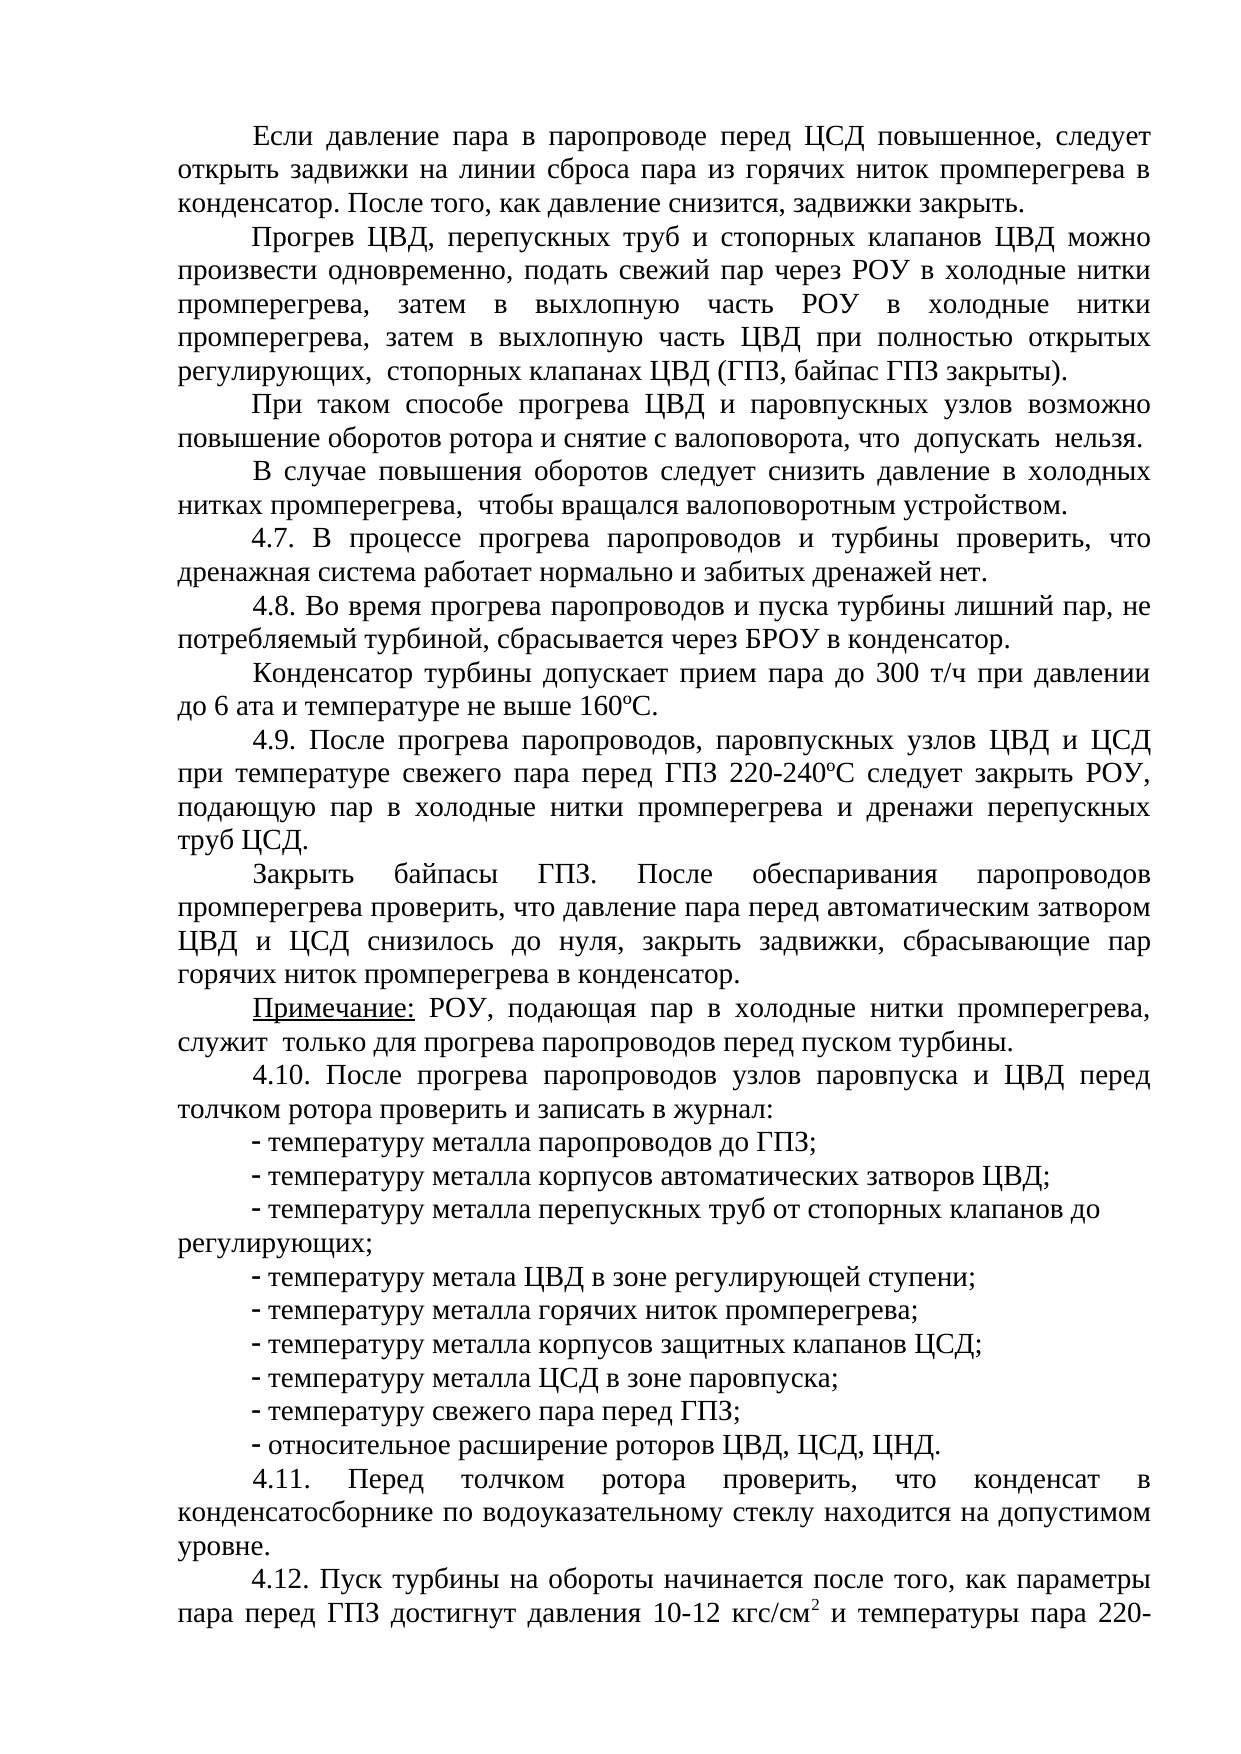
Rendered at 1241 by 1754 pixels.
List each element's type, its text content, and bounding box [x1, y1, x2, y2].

text Примечание: РОУ, подающая пар в холодные нитки промперегрева, служит только для прогрева паропроводов перед пуском турбины. [177, 990, 1152, 1057]
text При таком способе прогрева ЦВД и паровпускных узлов возможно повышение оборотов ротора и снятие с валоповорота, что допускать нельзя. [177, 386, 1152, 453]
text температуру свежего пара перед ГПЗ; [177, 1393, 1152, 1427]
text температуру метала ЦВД в зоне регулирующей ступени; [177, 1259, 1152, 1292]
text 4.10. После прогрева паропроводов узлов паровпуска и ЦВД перед толчком ротора проверить и записать в журнал: [177, 1057, 1152, 1124]
text 4.8. Во время прогрева паропроводов и пуска турбины лишний пар, не потребляемый турбиной, сбрасывается через БРОУ в конденсатор. [177, 588, 1152, 655]
text температуру металла горячих ниток промперегрева; [177, 1292, 1152, 1326]
text Прогрев ЦВД, перепускных труб и стопорных клапанов ЦВД можно произвести одновременно, подать свежий пар через РОУ в холодные нитки промперегрева, затем в выхлопную часть РОУ в холодные нитки промперегрева, затем в выхлопную часть ЦВД при полностью открытых регулирующих, стопорных клапанах ЦВД (ГПЗ, байпас ГПЗ закрыты). [177, 219, 1152, 386]
text температуру металла корпусов автоматических затворов ЦВД; [177, 1158, 1152, 1192]
text Если давление пара в паропроводе перед ЦСД повышенное, следует открыть задвижки на линии сброса пара из горячих ниток промперегрева в конденсатор. После того, как давление снизится, задвижки закрыть. [177, 118, 1152, 219]
text температуру металла паропроводов до ГПЗ; [177, 1124, 1152, 1158]
text Закрыть байпасы ГПЗ. После обеспаривания паропроводов промперегрева проверить, что давление пара перед автоматическим затвором ЦВД и ЦСД снизилось до нуля, закрыть задвижки, сбрасывающие пар горячих ниток промперегрева в конденсатор. [177, 856, 1152, 990]
text 4.11. Перед толчком ротора проверить, что конденсат в конденсатосборнике по водоуказательному стеклу находится на допустимом уровне. [177, 1461, 1152, 1561]
text относительное расширение роторов ЦВД, ЦСД, ЦНД. [177, 1427, 1152, 1461]
text температуру металла ЦСД в зоне паровпуска; [177, 1360, 1152, 1393]
text температуру металла корпусов защитных клапанов ЦСД; [177, 1326, 1152, 1360]
text 4.9. После прогрева паропроводов, паровпускных узлов ЦВД и ЦСД при температуре свежего пара перед ГПЗ 220-240ºС следует закрыть РОУ, подающую пар в холодные нитки промперегрева и дренажи перепускных труб ЦСД. [177, 722, 1152, 856]
text 4.7. В процессе прогрева паропроводов и турбины проверить, что дренажная система работает нормально и забитых дренажей нет. [177, 521, 1152, 588]
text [177, 1561, 1152, 1628]
text температуру металла перепускных труб от стопорных клапанов до регулирующих; [177, 1192, 1152, 1259]
text В случае повышения оборотов следует снизить давление в холодных нитках промперегрева, чтобы вращался валоповоротным устройством. [177, 453, 1152, 521]
text Конденсатор турбины допускает прием пара до 300 т/ч при давлении до 6 ата и температуре не выше 160ºС. [177, 655, 1152, 722]
